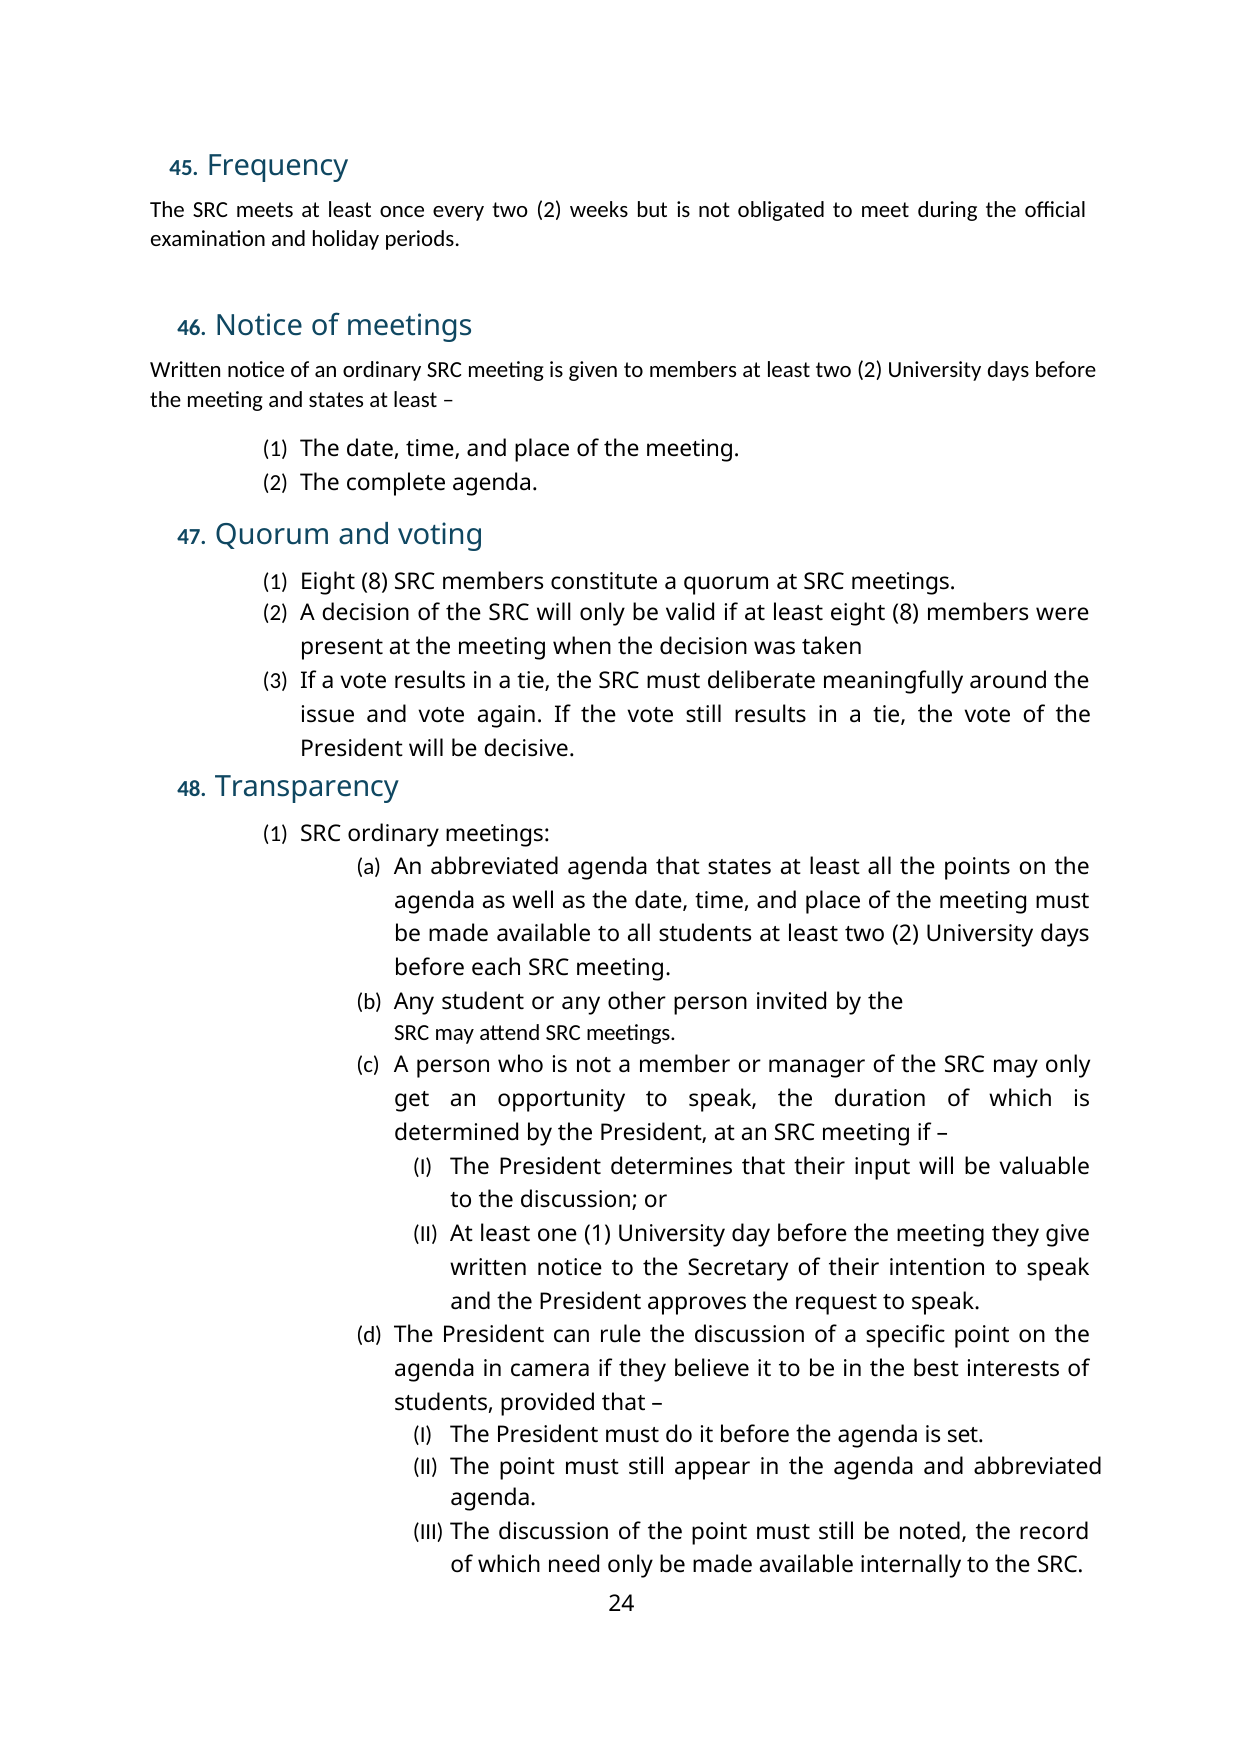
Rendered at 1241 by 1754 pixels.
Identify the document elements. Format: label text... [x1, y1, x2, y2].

text Written notice of an ordinary SRC meeting is given to members at least two (2) University days before the meeting and states at least – [150, 355, 1103, 413]
list SRC ordinary meetings: [262, 816, 1103, 848]
text The SRC meets at least once every two (2) weeks but is not obligated to meet during the official examination and holiday periods. [150, 195, 1103, 253]
text SRC may attend SRC meetings. [394, 1018, 1103, 1046]
list The complete agenda. [262, 466, 1103, 497]
subtitle Frequency [169, 144, 1103, 183]
subtitle Quorum and voting [177, 514, 1103, 553]
list The point must still appear in the agenda and abbreviated agenda. [413, 1450, 1103, 1512]
list If a vote results in a tie, the SRC must deliberate meaningfully around the issue and vote again. If the vote still results in a tie, the vote of the President will be decisive. [262, 664, 1091, 763]
subtitle Notice of meetings [177, 304, 1103, 344]
list The President must do it before the agenda is set. [413, 1420, 1103, 1448]
list Any student or any other person invited by the [356, 985, 1103, 1016]
list Eight (8) SRC members constitute a quorum at SRC meetings. [262, 565, 1103, 596]
list The President can rule the discussion of a specific point on the agenda in camera if they believe it to be in the best interests of students, provided that – [356, 1318, 1091, 1417]
list An abbreviated agenda that states at least all the points on the agenda as well as the date, time, and place of the meeting must be made available to all students at least two (2) University days before each SRC meeting. [356, 850, 1090, 982]
list A decision of the SRC will only be valid if at least eight (8) members were present at the meeting when the decision was taken [262, 596, 1091, 661]
list A person who is not a member or manager of the SRC may only get an opportunity to speak, the duration of which is determined by the President, at an SRC meeting if – [356, 1048, 1091, 1147]
list The discussion of the point must still be noted, the record of which need only be made available internally to the SRC. [413, 1514, 1091, 1579]
subtitle Transparency [177, 765, 1103, 805]
list At least one (1) University day before the meeting they give written notice to the Secretary of their intention to speak and the President approves the request to speak. [413, 1217, 1091, 1316]
list The President determines that their input will be valuable to the discussion; or [413, 1150, 1090, 1215]
list The date, time, and place of the meeting. [262, 432, 1103, 463]
